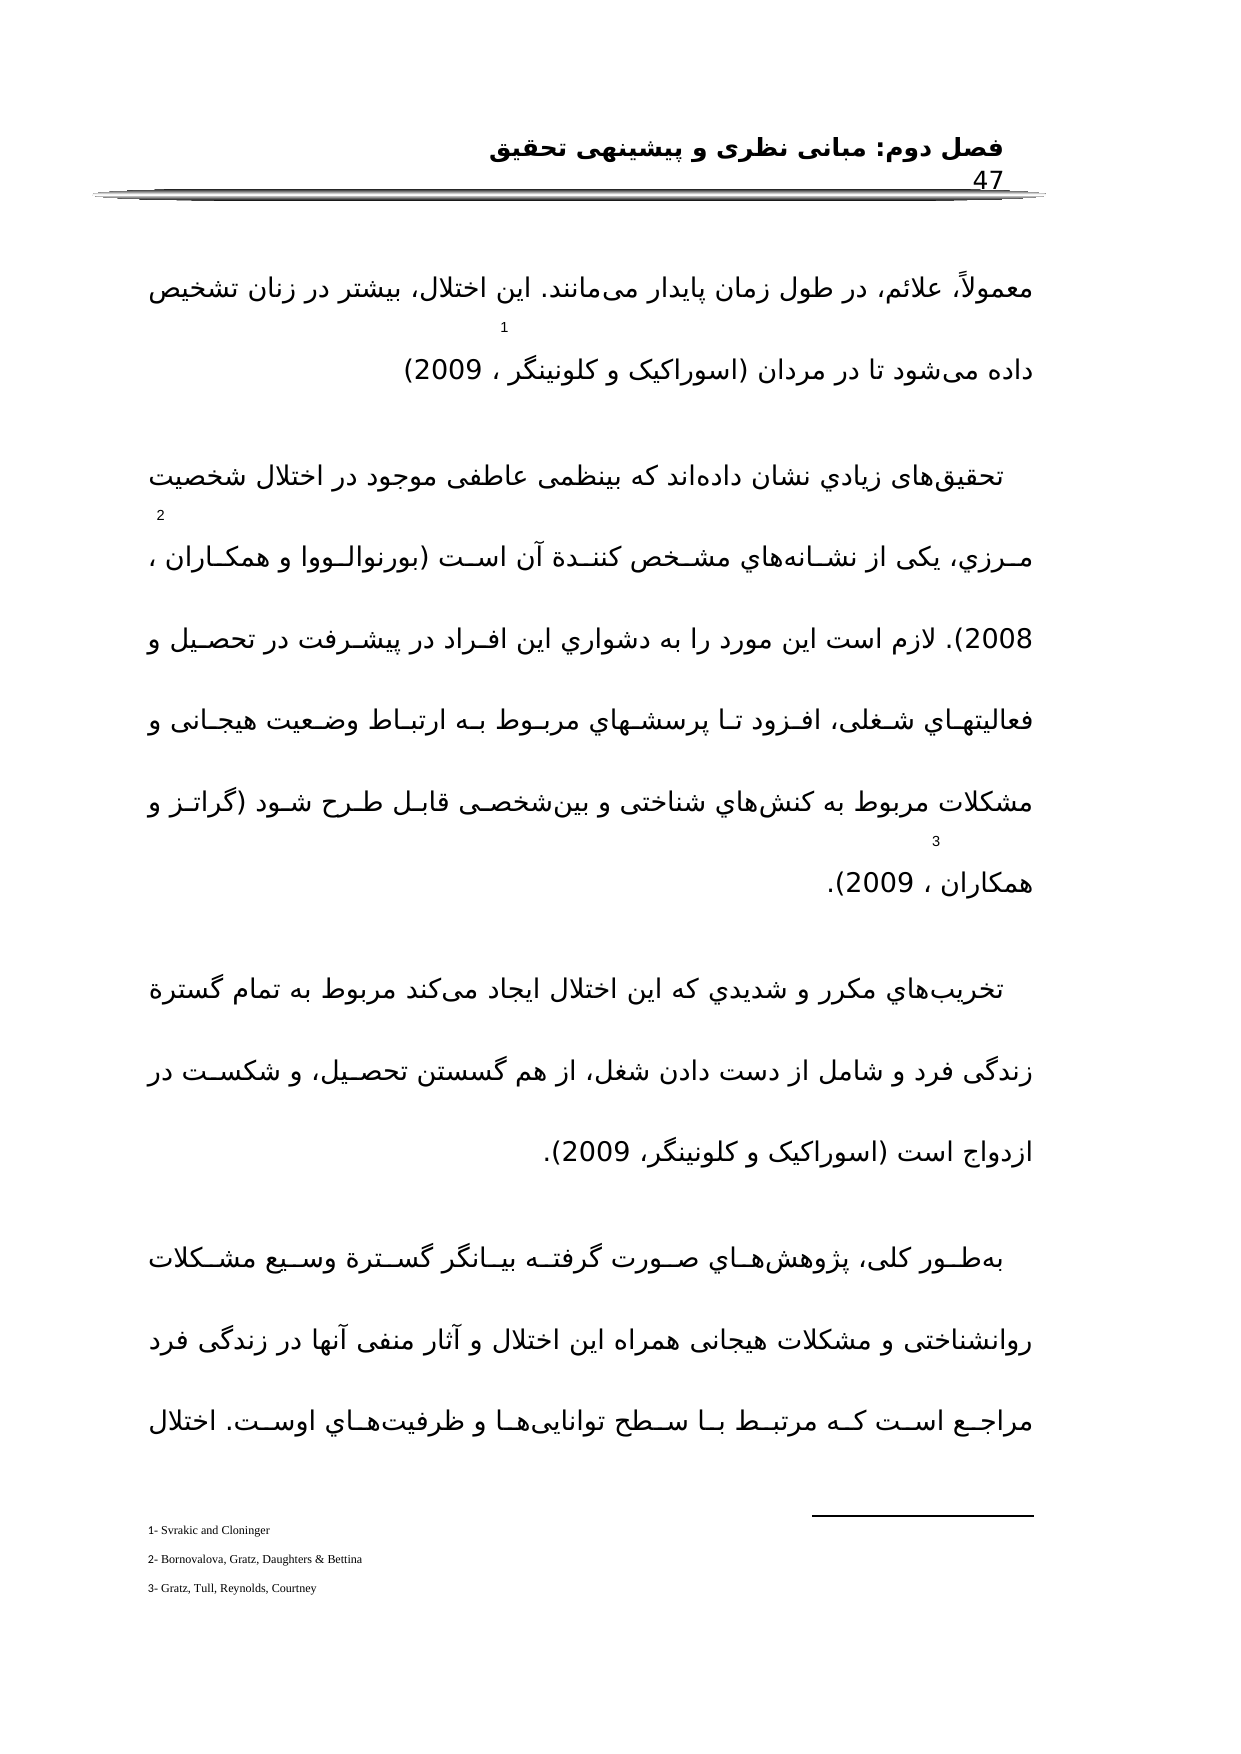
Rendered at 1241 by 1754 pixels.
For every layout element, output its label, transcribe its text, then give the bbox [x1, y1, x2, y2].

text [148, 236, 1033, 386]
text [148, 1206, 1033, 1437]
text تخریب‌هاي مکرر و شدیدي که این اختلال ایجاد می‌کند مربوط به تمام گسترة زندگی فرد و شامل از دست دادن شغل، از هم گسستن تحصیل، و شکست در ازدواج است (اسوراکیک و کلونینگر، 2009). [148, 937, 1033, 1168]
text ‌تحقیق‌های زیادي نشان داده‌اند که بینظمی عاطفی موجود در اختلال شخصیت مرزي، یکی از نشانه‌هاي مشخص کنندة آن است (بورنوالووا و همکاران، 2008). لازم است این مورد را به دشواري این افراد در پیشرفت در تحصیل و فعالیتهاي شغلی، افزود تا پرسشهاي مربوط به ارتباط وضعیت هیجانی و مشکلات مربوط به کنش‌هاي شناختی و بین‌شخصی قابل طرح شود (گراتز و همکاران، 2009). [148, 424, 1033, 899]
